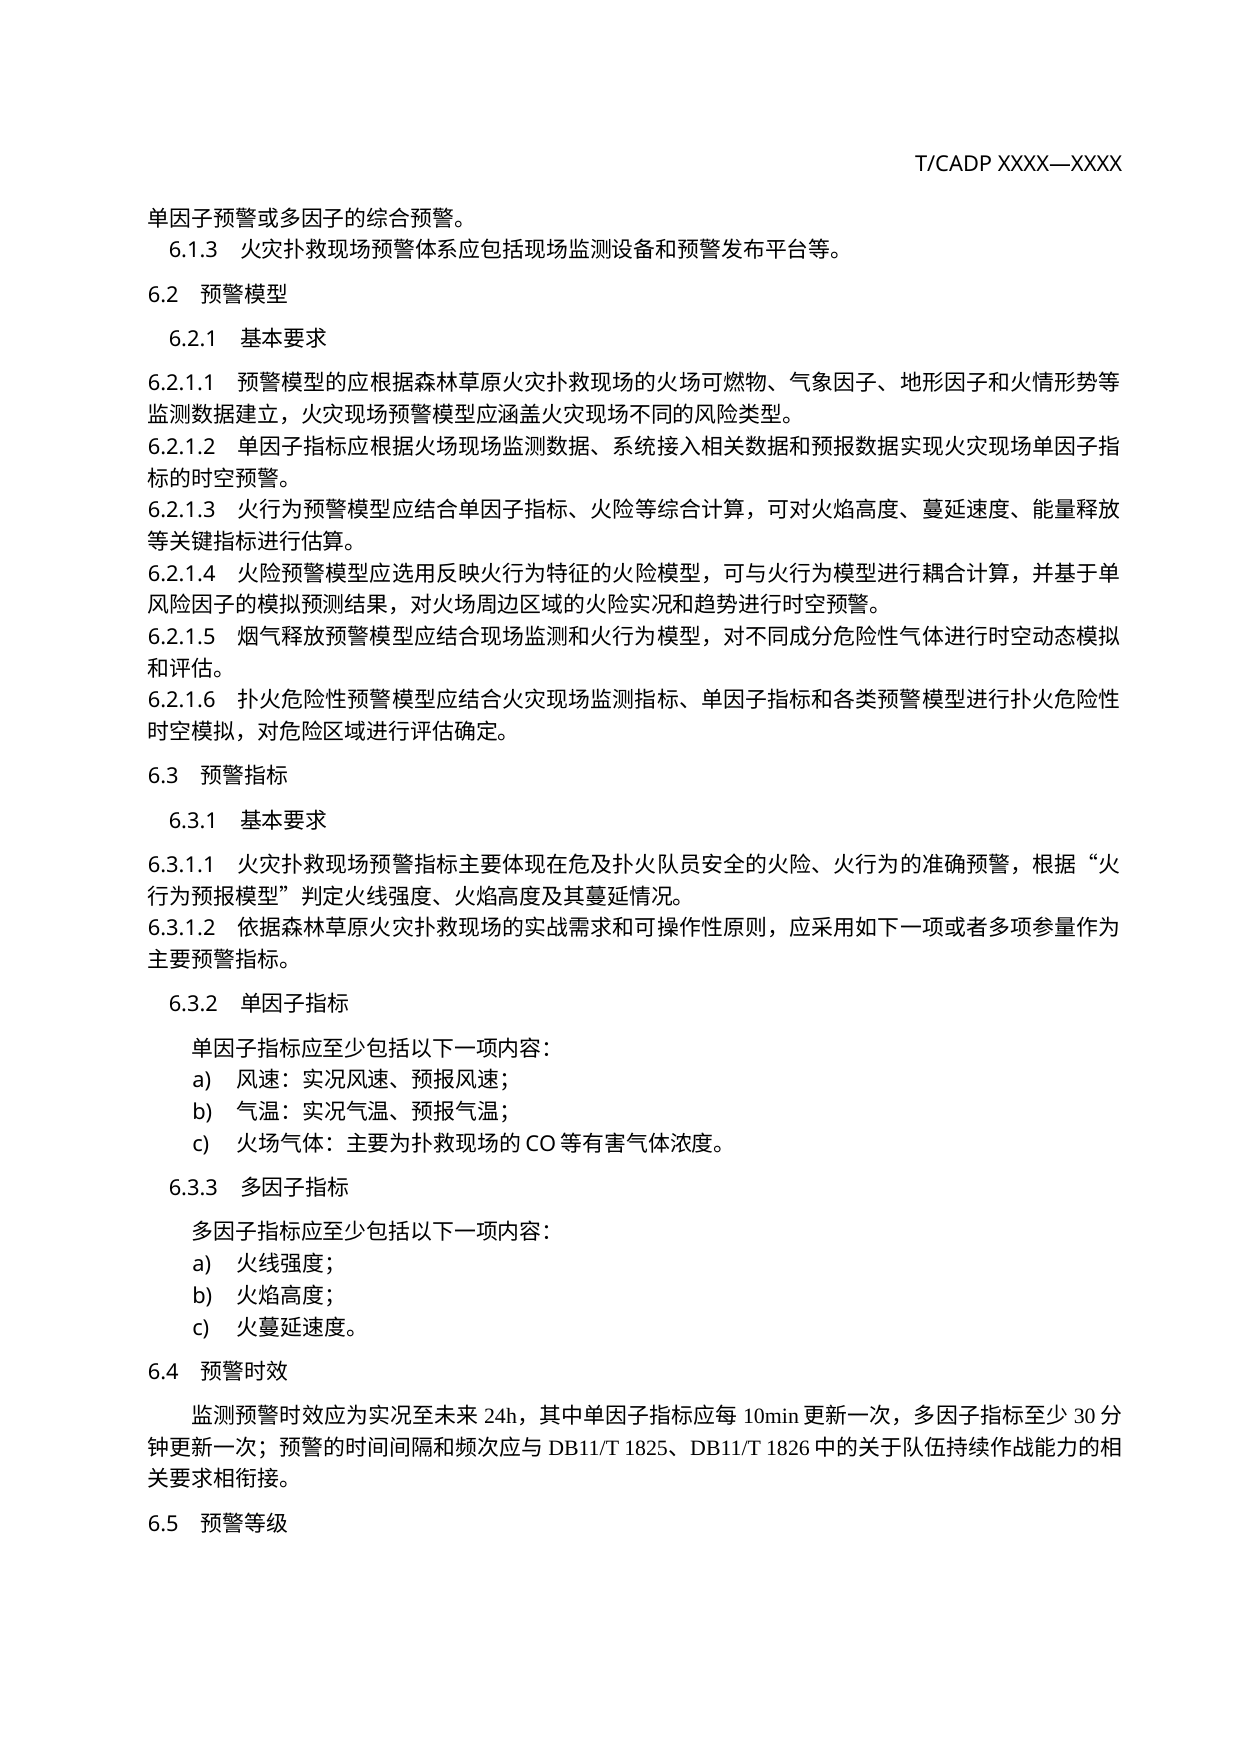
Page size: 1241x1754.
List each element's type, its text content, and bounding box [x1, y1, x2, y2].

text 预警模型 [148, 277, 1122, 308]
text 基本要求 [148, 321, 1122, 353]
text 多因子指标 [148, 1170, 1122, 1202]
text 基本要求 [148, 803, 1122, 834]
list 气温：实况气温、预报气温； [192, 1094, 1122, 1126]
list 火线强度； [192, 1246, 1122, 1278]
text 火险预警模型应选用反映火行为特征的火险模型，可与火行为模型进行耦合计算，并基于单风险因子的模拟预测结果，对火场周边区域的火险实况和趋势进行时空预警。 [148, 556, 1122, 619]
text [148, 201, 1122, 232]
text 监测预警时效应为实况至未来24h，其中单因子指标应每10min更新一次，多因子指标至少30分钟更新一次；预警的时间间隔和频次应与DB11/T 1825、DB11/T 1826中的关于队伍持续作战能力的相关要求相衔接。 [148, 1398, 1122, 1493]
text 依据森林草原火灾扑救现场的实战需求和可操作性原则，应采用如下一项或者多项参量作为主要预警指标。 [148, 910, 1122, 974]
list 火场气体：主要为扑救现场的CO等有害气体浓度。 [192, 1126, 1122, 1158]
list 火焰高度； [192, 1278, 1122, 1309]
text 预警指标 [148, 758, 1122, 790]
text 火灾扑救现场预警体系应包括现场监测设备和预警发布平台等。 [148, 232, 1122, 264]
text 扑火危险性预警模型应结合火灾现场监测指标、单因子指标和各类预警模型进行扑火危险性时空模拟，对危险区域进行评估确定。 [148, 682, 1122, 746]
text 多因子指标应至少包括以下一项内容： [148, 1214, 1122, 1246]
list 风速：实况风速、预报风速； [192, 1062, 1122, 1094]
text 预警模型的应根据森林草原火灾扑救现场的火场可燃物、气象因子、地形因子和火情形势等监测数据建立，火灾现场预警模型应涵盖火灾现场不同的风险类型。 [148, 365, 1122, 429]
text 烟气释放预警模型应结合现场监测和火行为模型，对不同成分危险性气体进行时空动态模拟和评估。 [148, 619, 1122, 682]
text 单因子指标 [148, 986, 1122, 1018]
text 单因子指标应根据火场现场监测数据、系统接入相关数据和预报数据实现火灾现场单因子指标的时空预警。 [148, 429, 1122, 492]
text 火灾扑救现场预警指标主要体现在危及扑火队员安全的火险、火行为的准确预警，根据“火行为预报模型”判定火线强度、火焰高度及其蔓延情况。 [148, 847, 1122, 910]
text 单因子指标应至少包括以下一项内容： [148, 1031, 1122, 1062]
text 预警等级 [148, 1506, 1122, 1537]
list 火蔓延速度。 [192, 1309, 1122, 1341]
text 预警时效 [148, 1354, 1122, 1386]
text 火行为预警模型应结合单因子指标、火险等综合计算，可对火焰高度、蔓延速度、能量释放等关键指标进行估算。 [148, 492, 1122, 556]
